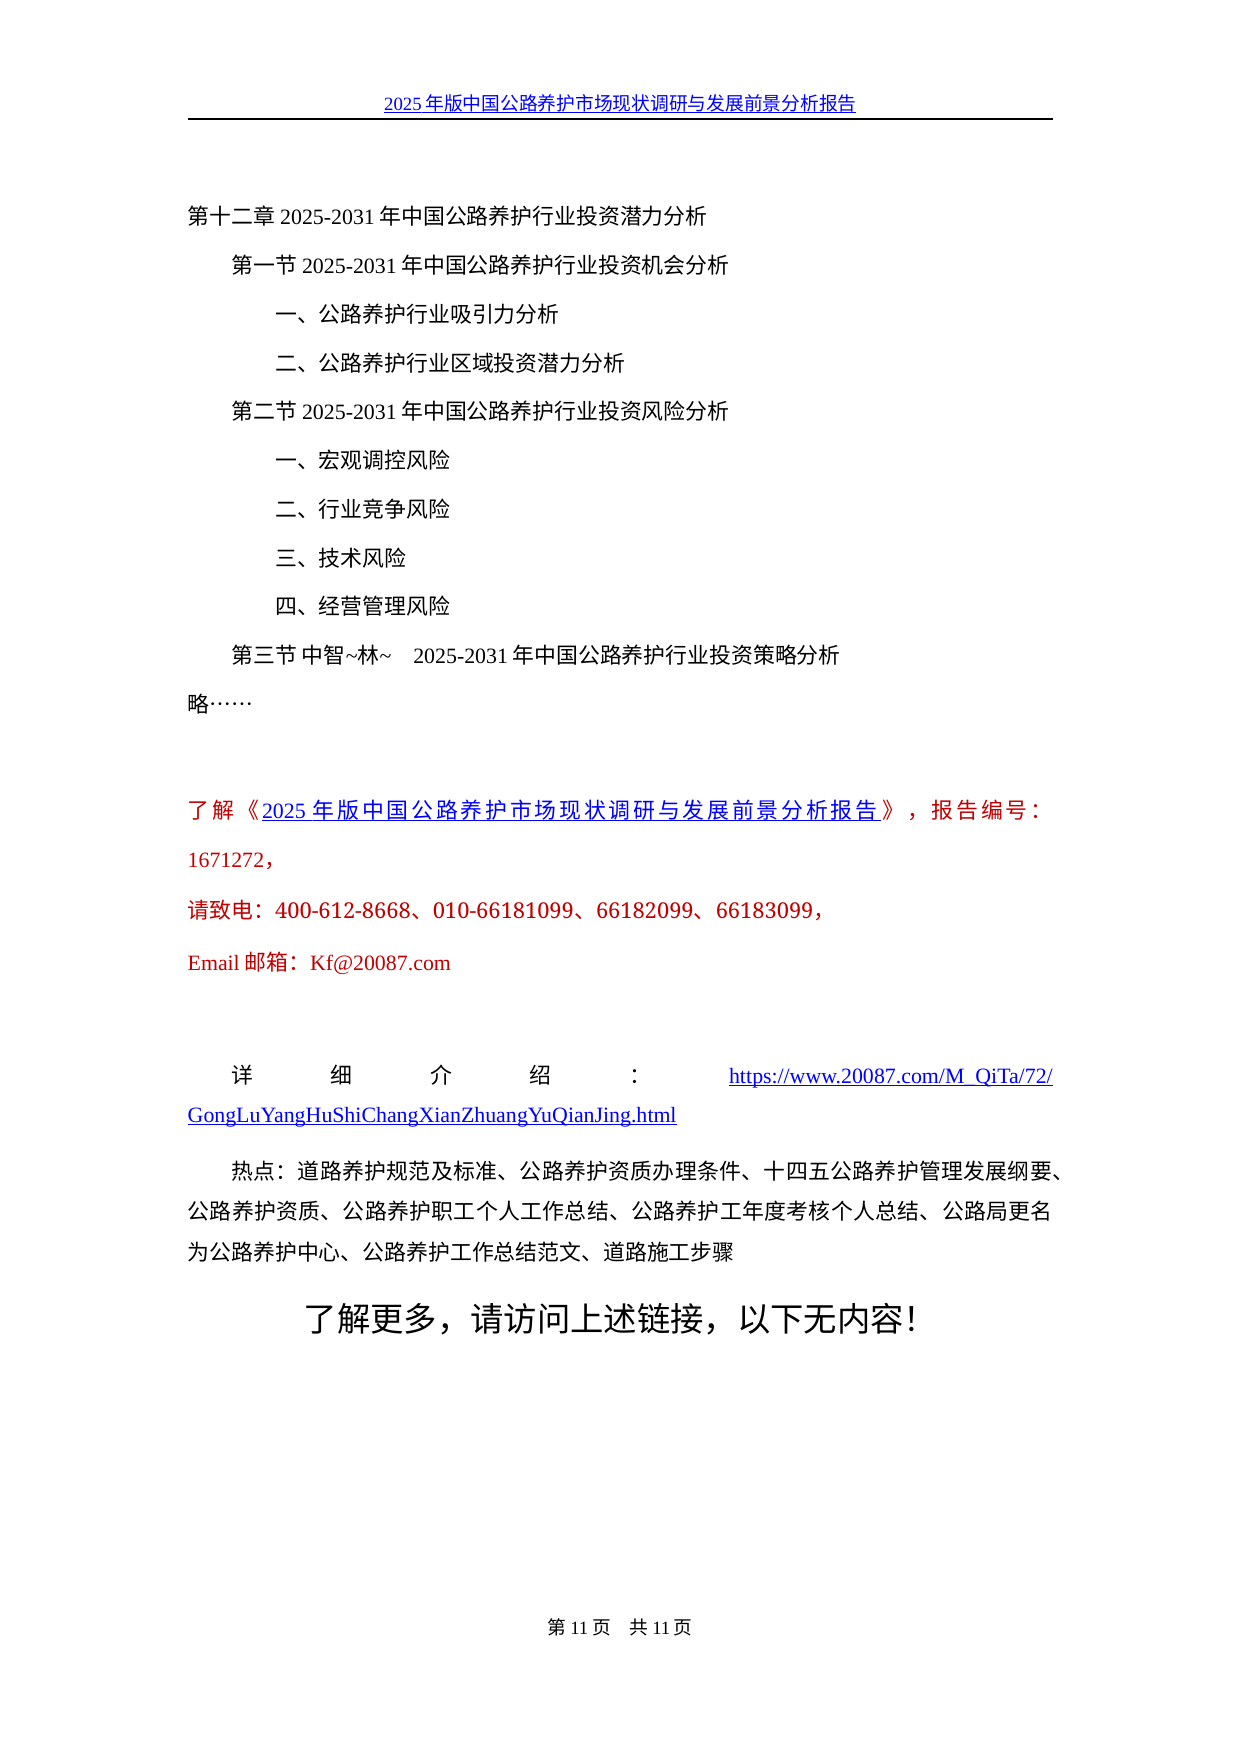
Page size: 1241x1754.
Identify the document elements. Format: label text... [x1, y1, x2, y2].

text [187, 150, 1053, 719]
text 了解《2025年版中国公路养护市场现状调研与发展前景分析报告》，报告编号：1671272， [187, 793, 1053, 874]
text 热点：道路养护规范及标准、公路养护资质办理条件、十四五公路养护管理发展纲要、公路养护资质、公路养护职工个人工作总结、公路养护工年度考核个人总结、公路局更名为公路养护中心、公路养护工作总结范文、道路施工步骤 [187, 1153, 1053, 1267]
text 详细介绍：https://www.20087.com/M_QiTa/72/GongLuYangHuShiChangXianZhuangYuQianJing.html [187, 1058, 1053, 1131]
title 了解更多，请访问上述链接，以下无内容！ [187, 1284, 1053, 1349]
text Email邮箱：Kf@20087.com [187, 945, 1053, 977]
text 请致电：400-612-8668、010-66181099、66182099、66183099， [187, 893, 1053, 926]
